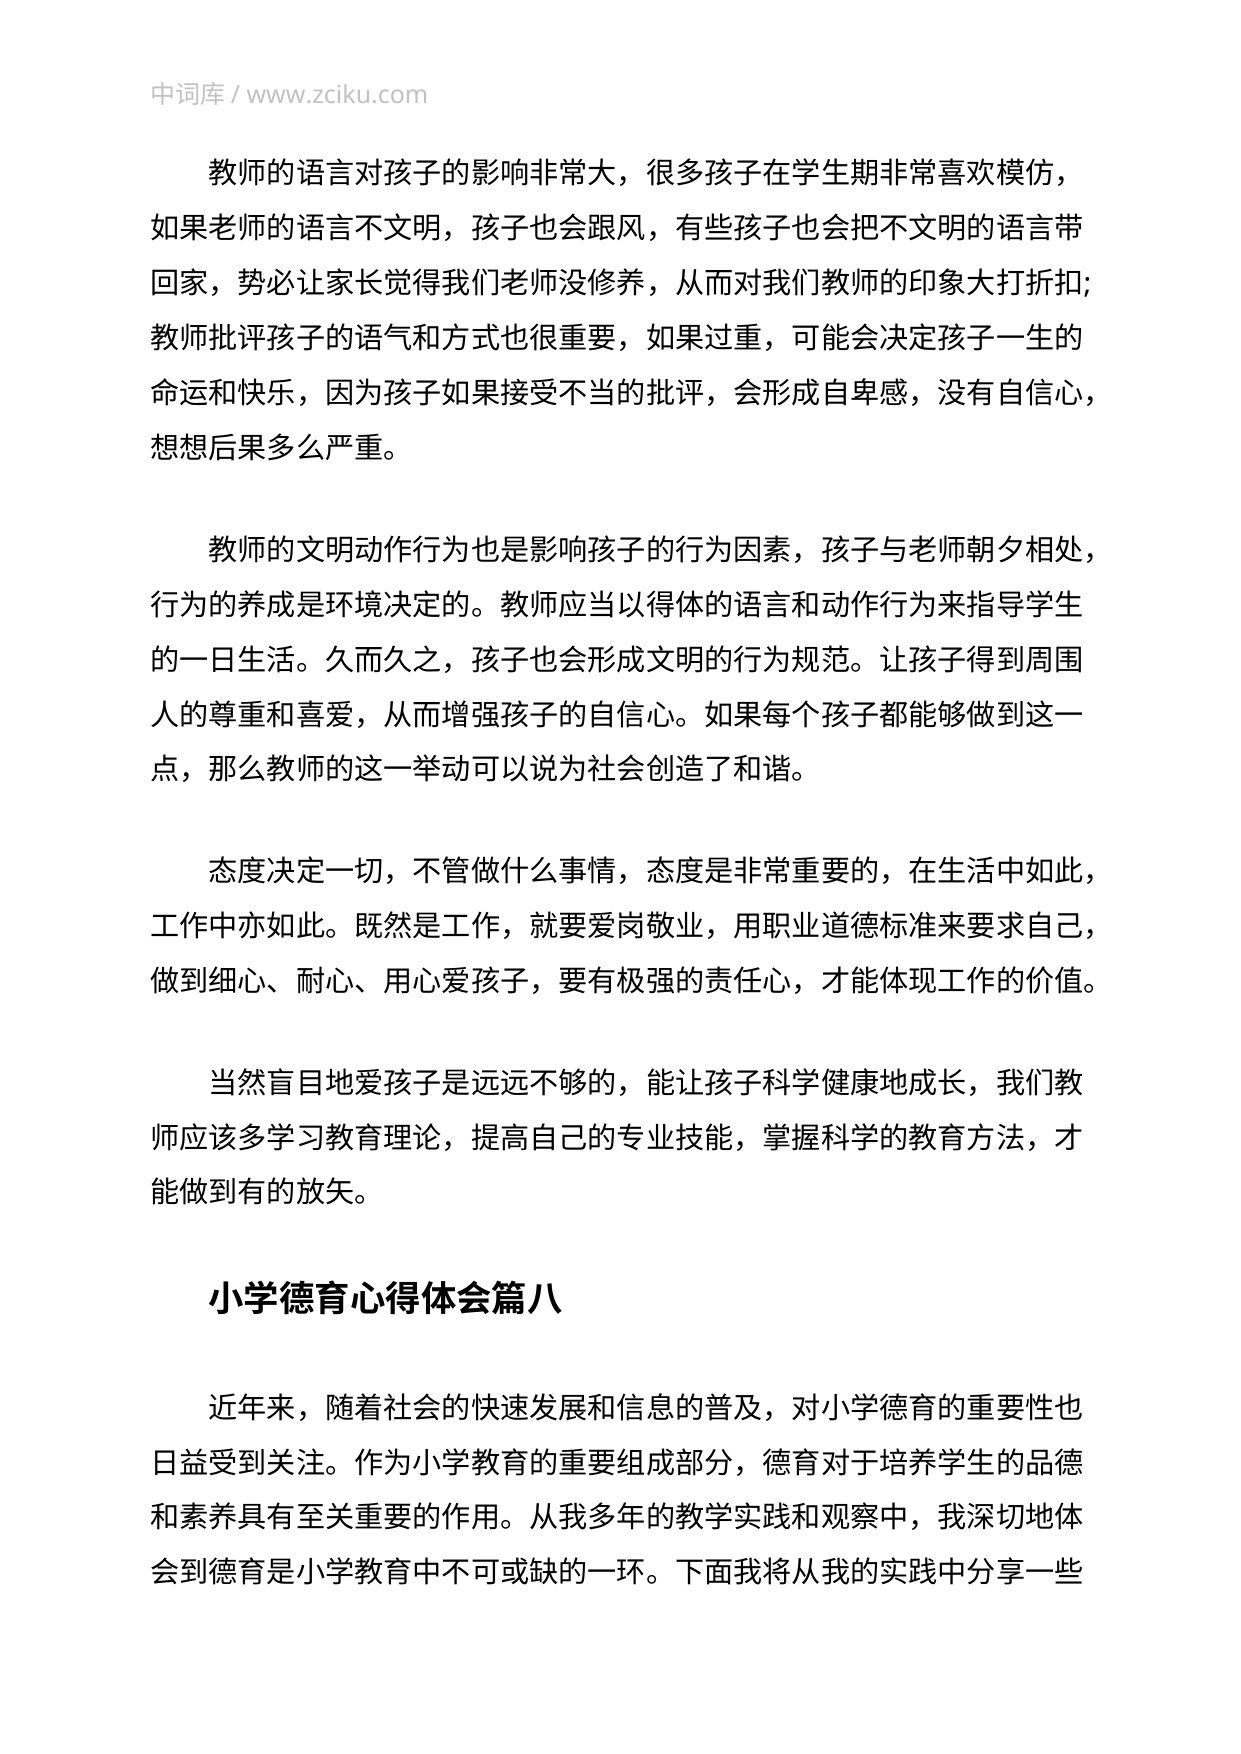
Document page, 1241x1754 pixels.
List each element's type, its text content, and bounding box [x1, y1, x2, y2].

text 态度决定一切，不管做什么事情，态度是非常重要的，在生活中如此，工作中亦如此。既然是工作，就要爱岗敬业，用职业道德标准来要求自己，做到细心、耐心、用心爱孩子，要有极强的责任心，才能体现工作的价值。 [150, 848, 1090, 1000]
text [150, 1384, 1090, 1591]
text 教师的语言对孩子的影响非常大，很多孩子在学生期非常喜欢模仿，如果老师的语言不文明，孩子也会跟风，有些孩子也会把不文明的语言带回家，势必让家长觉得我们老师没修养，从而对我们教师的印象大打折扣;教师批评孩子的语气和方式也很重要，如果过重，可能会决定孩子一生的命运和快乐，因为孩子如果接受不当的批评，会形成自卑感，没有自信心，想想后果多么严重。 [150, 150, 1090, 467]
text 当然盲目地爱孩子是远远不够的，能让孩子科学健康地成长，我们教师应该多学习教育理论，提高自己的专业技能，掌握科学的教育方法，才能做到有的放矢。 [150, 1059, 1090, 1211]
text 教师的文明动作行为也是影响孩子的行为因素，孩子与老师朝夕相处，行为的养成是环境决定的。教师应当以得体的语言和动作行为来指导学生的一日生活。久而久之，孩子也会形成文明的行为规范。让孩子得到周围人的尊重和喜爱，从而增强孩子的自信心。如果每个孩子都能够做到这一点，那么教师的这一举动可以说为社会创造了和谐。 [150, 526, 1090, 788]
text 小学德育心得体会篇八 [150, 1271, 1090, 1322]
